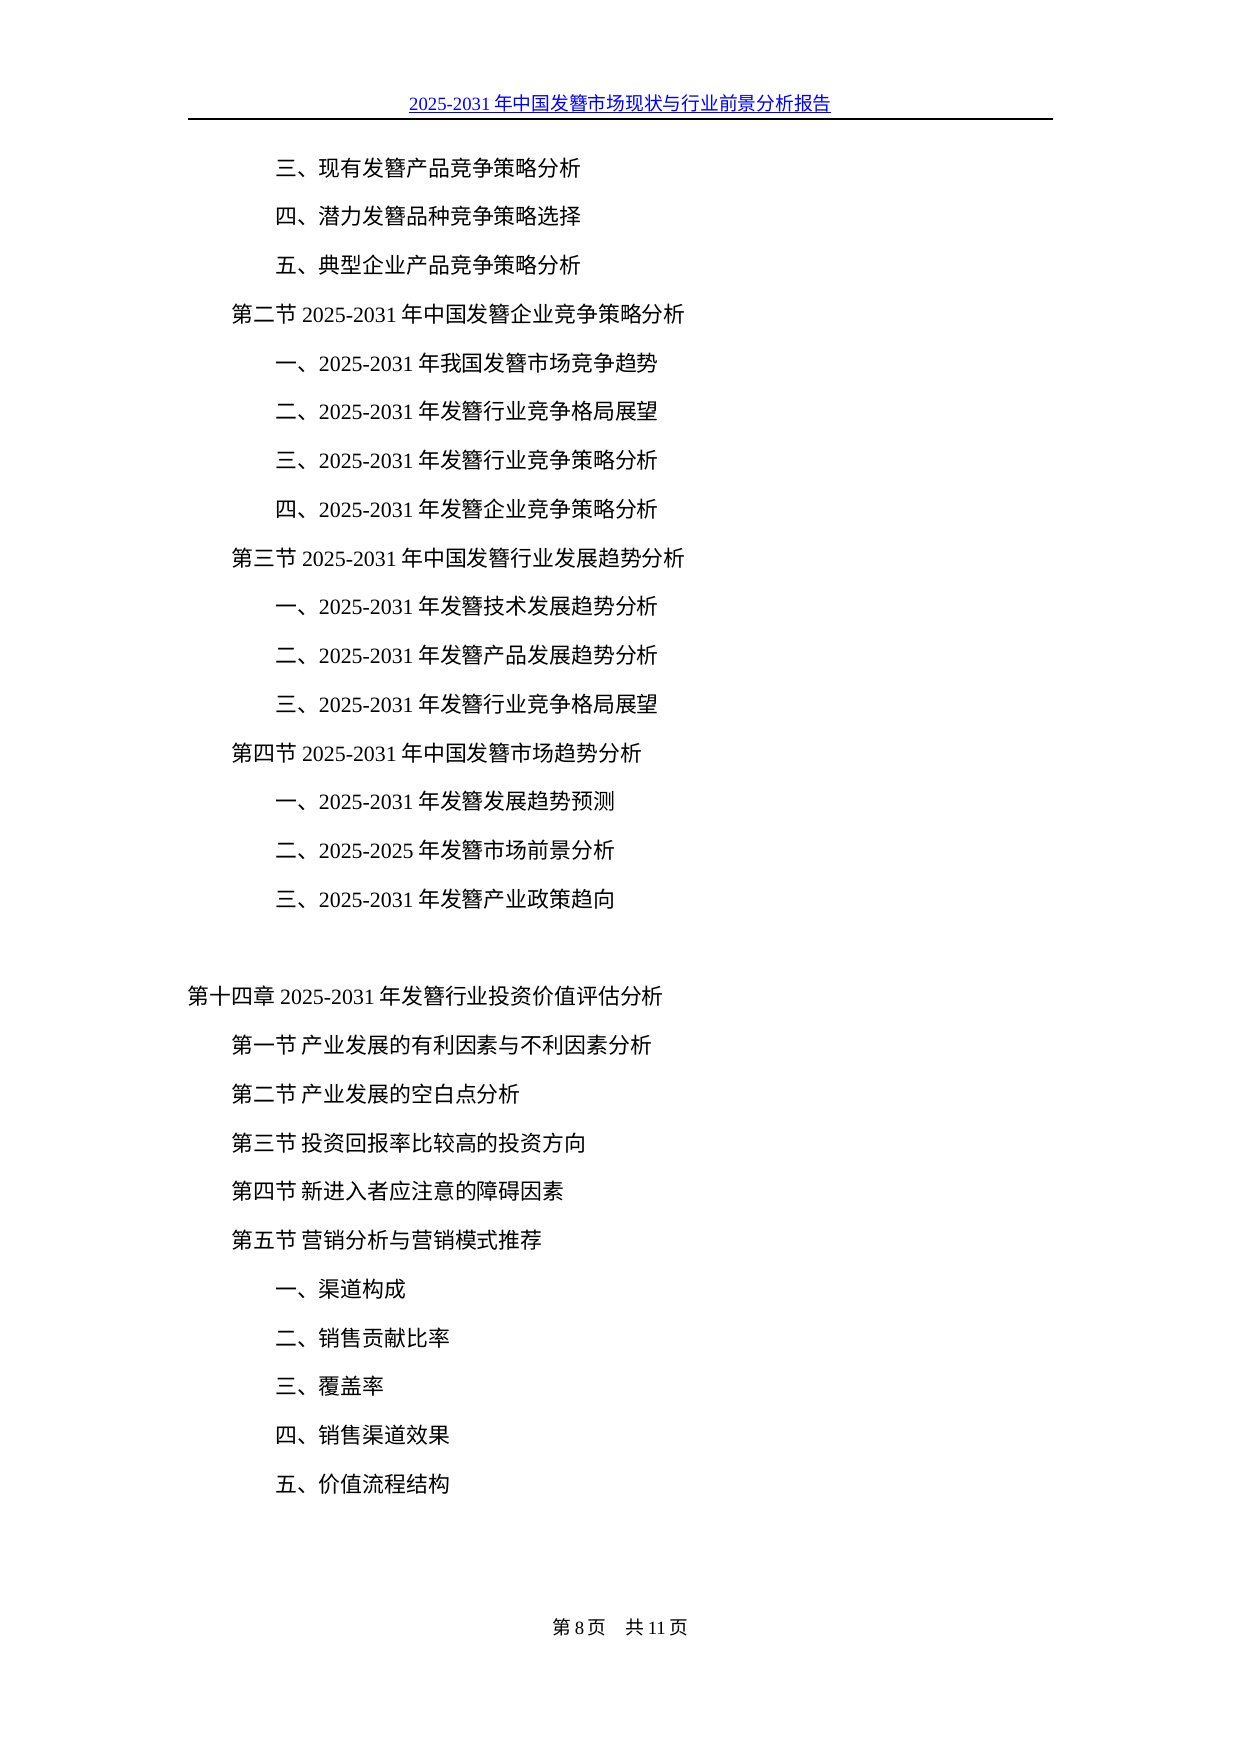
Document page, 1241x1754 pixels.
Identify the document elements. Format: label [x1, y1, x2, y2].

text [187, 150, 1053, 1499]
